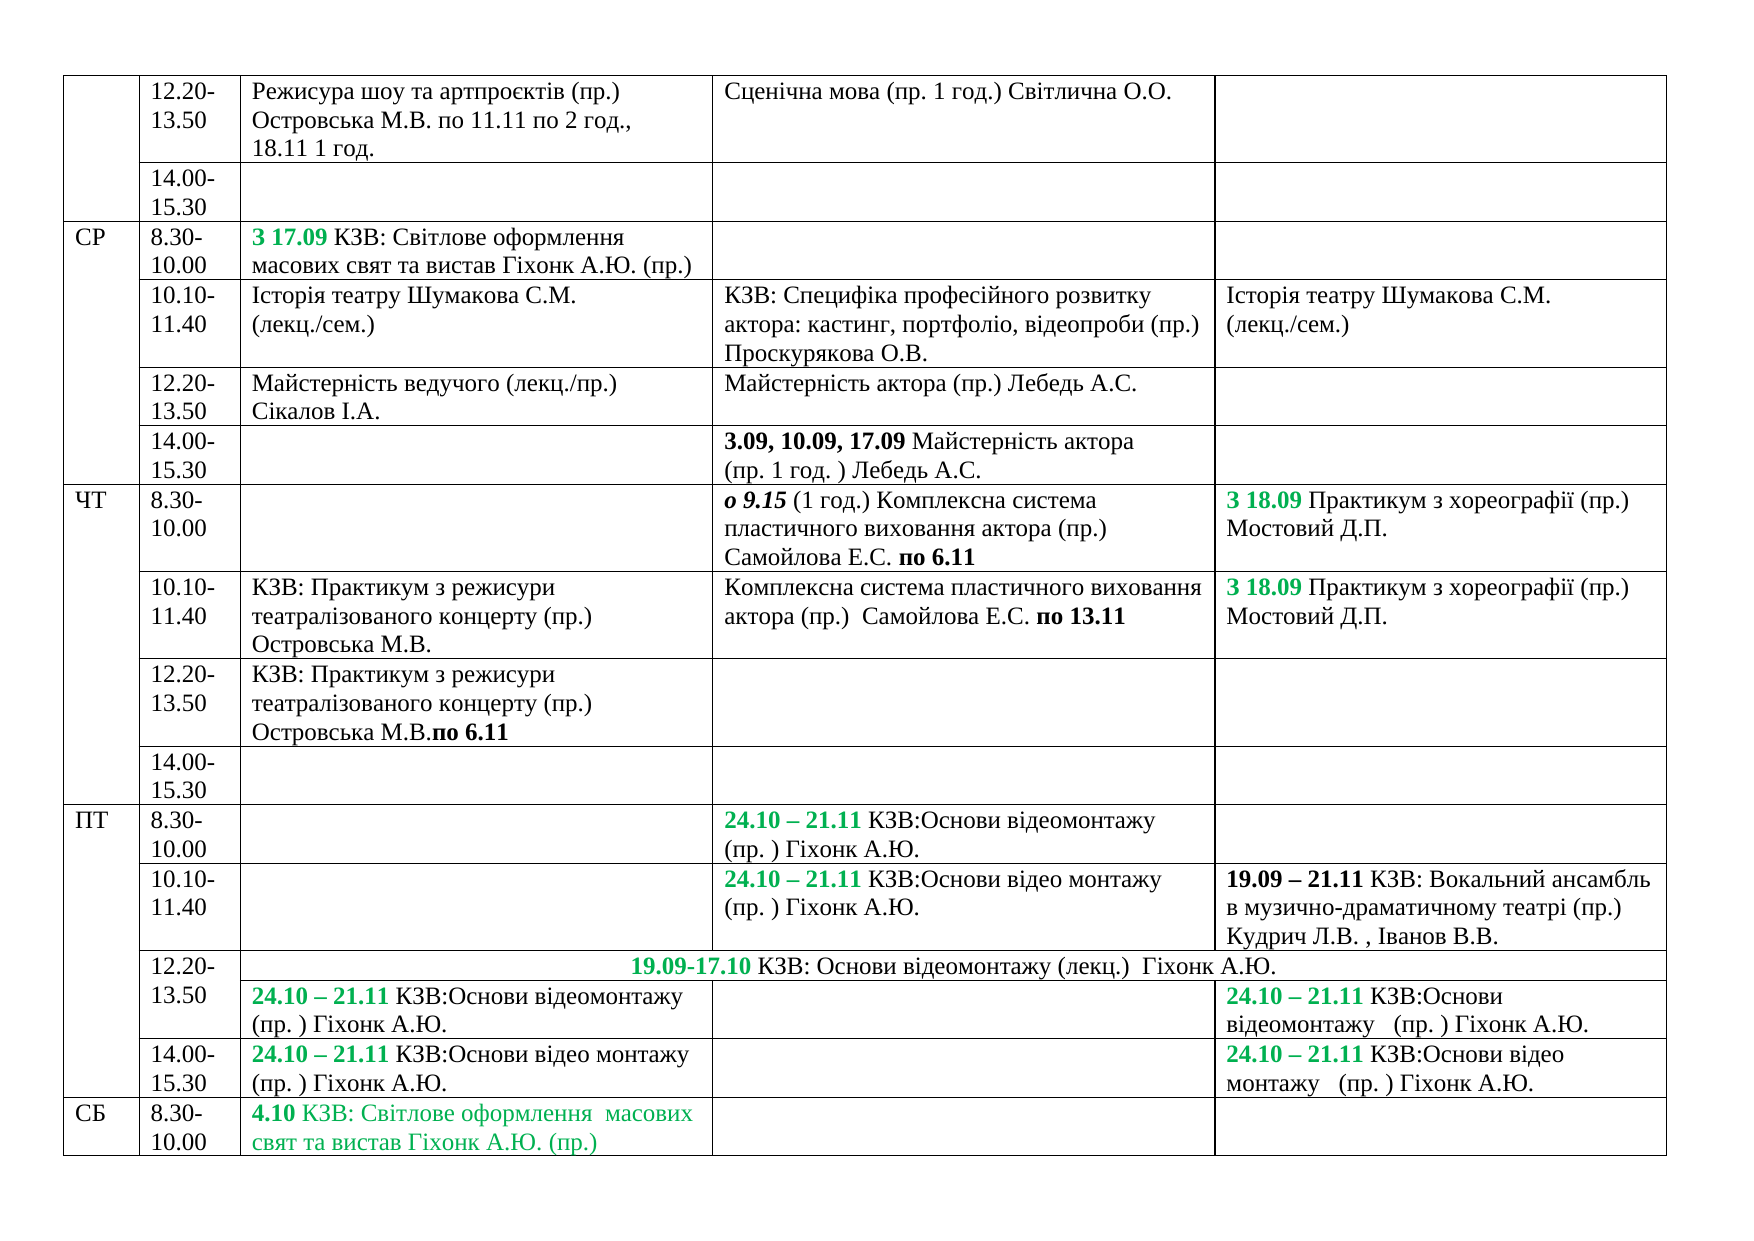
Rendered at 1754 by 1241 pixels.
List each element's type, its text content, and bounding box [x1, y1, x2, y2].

table_cell 19.09-17.10 КЗВ: Основи відеомонтажу (лекц.) Гіхонк А.Ю. [241, 951, 1666, 980]
table_cell 14.00-15.30 [140, 1039, 240, 1097]
table_cell [241, 864, 712, 950]
table_cell [1216, 1098, 1666, 1155]
table_cell [1216, 805, 1666, 863]
table_cell 14.00-15.30 [140, 747, 240, 804]
table_cell Сценічна мова (пр. 1 год.) Світлична О.О. [713, 76, 1214, 162]
table_cell Історія театру Шумакова С.М. (лекц./сем.) [241, 280, 712, 367]
table_cell 24.10 – 21.11 КЗВ:Основи відеомонтажу (пр. ) Гіхонк А.Ю. [1216, 981, 1666, 1038]
table_cell [241, 805, 712, 863]
table_cell КЗВ: Практикум з режисури театралізованого концерту (пр.) Островська М.В. [241, 572, 712, 658]
table_cell [713, 1098, 1214, 1155]
table_cell [1216, 659, 1666, 746]
table_cell 14.00-15.30 [140, 163, 240, 221]
table_cell [241, 747, 712, 804]
table_cell 8.30-10.00 [140, 805, 240, 863]
table_cell 12.20-13.50 [140, 76, 240, 162]
table_cell [713, 163, 1214, 221]
table_cell 24.10 – 21.11 КЗВ:Основи відео монтажу (пр. ) Гіхонк А.Ю. [1216, 1039, 1666, 1097]
table_cell Майстерність ведучого (лекц./пр.) Сікалов І.А. [241, 368, 712, 425]
table_cell З 17.09 КЗВ: Світлове оформлення масових свят та вистав Гіхонк А.Ю. (пр.) [241, 222, 712, 279]
table_cell [1216, 368, 1666, 425]
table_cell З 18.09 Практикум з хореографії (пр.) Мостовий Д.П. [1216, 485, 1666, 571]
table_cell 8.30-10.00 [140, 485, 240, 571]
table_cell 12.20-13.50 [140, 368, 240, 425]
table_cell Режисура шоу та артпроєктів (пр.) Островська М.В. по 11.11 по 2 год., 18.11 1 год. [241, 76, 712, 162]
table_cell Майстерність актора (пр.) Лебедь А.С. [713, 368, 1214, 425]
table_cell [241, 1098, 712, 1155]
table_cell [1216, 163, 1666, 221]
table_cell 24.10 – 21.11 КЗВ:Основи відеомонтажу (пр. ) Гіхонк А.Ю. [713, 805, 1214, 863]
table_cell о 9.15 (1 год.) Комплексна система пластичного виховання актора (пр.) Самойлова Е.С. по 6.11 [713, 485, 1214, 571]
table_cell 19.09 – 21.11 КЗВ: Вокальний ансамбль в музично-драматичному театрі (пр.) Кудрич Л.В. , Іванов В.В. [1216, 864, 1666, 950]
table_cell 8.30-10.00 [140, 222, 240, 279]
table_cell Історія театру Шумакова С.М. (лекц./сем.) [1216, 280, 1666, 367]
table_cell 24.10 – 21.11 КЗВ:Основи відео монтажу (пр. ) Гіхонк А.Ю. [713, 864, 1214, 950]
table_cell [713, 222, 1214, 279]
table_cell КЗВ: Практикум з режисури театралізованого концерту (пр.) Островська М.В.по 6.11 [241, 659, 712, 746]
table_cell КЗВ: Специфіка професійного розвитку актора: кастинг, портфоліо, відеопроби (пр.) Проскурякова О.В. [713, 280, 1214, 367]
table_cell [241, 485, 712, 571]
table_cell [1216, 222, 1666, 279]
table_cell [1216, 747, 1666, 804]
table_cell ПТ [64, 805, 139, 1097]
table_cell 8.30-10.00 [140, 1098, 240, 1155]
table_cell [1216, 426, 1666, 484]
table_cell 24.10 – 21.11 КЗВ:Основи відео монтажу (пр. ) Гіхонк А.Ю. [241, 1039, 712, 1097]
table_cell 24.10 – 21.11 КЗВ:Основи відеомонтажу (пр. ) Гіхонк А.Ю. [241, 981, 712, 1038]
table_cell [713, 659, 1214, 746]
table_cell [241, 163, 712, 221]
table_cell 10.10-11.40 [140, 280, 240, 367]
table_cell 3.09, 10.09, 17.09 Майстерність актора (пр. 1 год. ) Лебедь А.С. [713, 426, 1214, 484]
table_cell [713, 1039, 1214, 1097]
table_cell [713, 747, 1214, 804]
table_cell З 18.09 Практикум з хореографії (пр.) Мостовий Д.П. [1216, 572, 1666, 658]
table_cell 10.10-11.40 [140, 572, 240, 658]
table_cell СБ [64, 1098, 139, 1155]
table_cell [241, 426, 712, 484]
table_cell 12.20-13.50 [140, 951, 240, 1038]
table_cell Комплексна система пластичного виховання актора (пр.) Самойлова Е.С. по 13.11 [713, 572, 1214, 658]
table_cell 12.20-13.50 [140, 659, 240, 746]
table_cell [1216, 76, 1666, 162]
table_cell [713, 981, 1214, 1038]
table_cell СР [64, 222, 139, 484]
table_cell 14.00-15.30 [140, 426, 240, 484]
table_cell 10.10-11.40 [140, 864, 240, 950]
table_cell ЧТ [64, 485, 139, 804]
